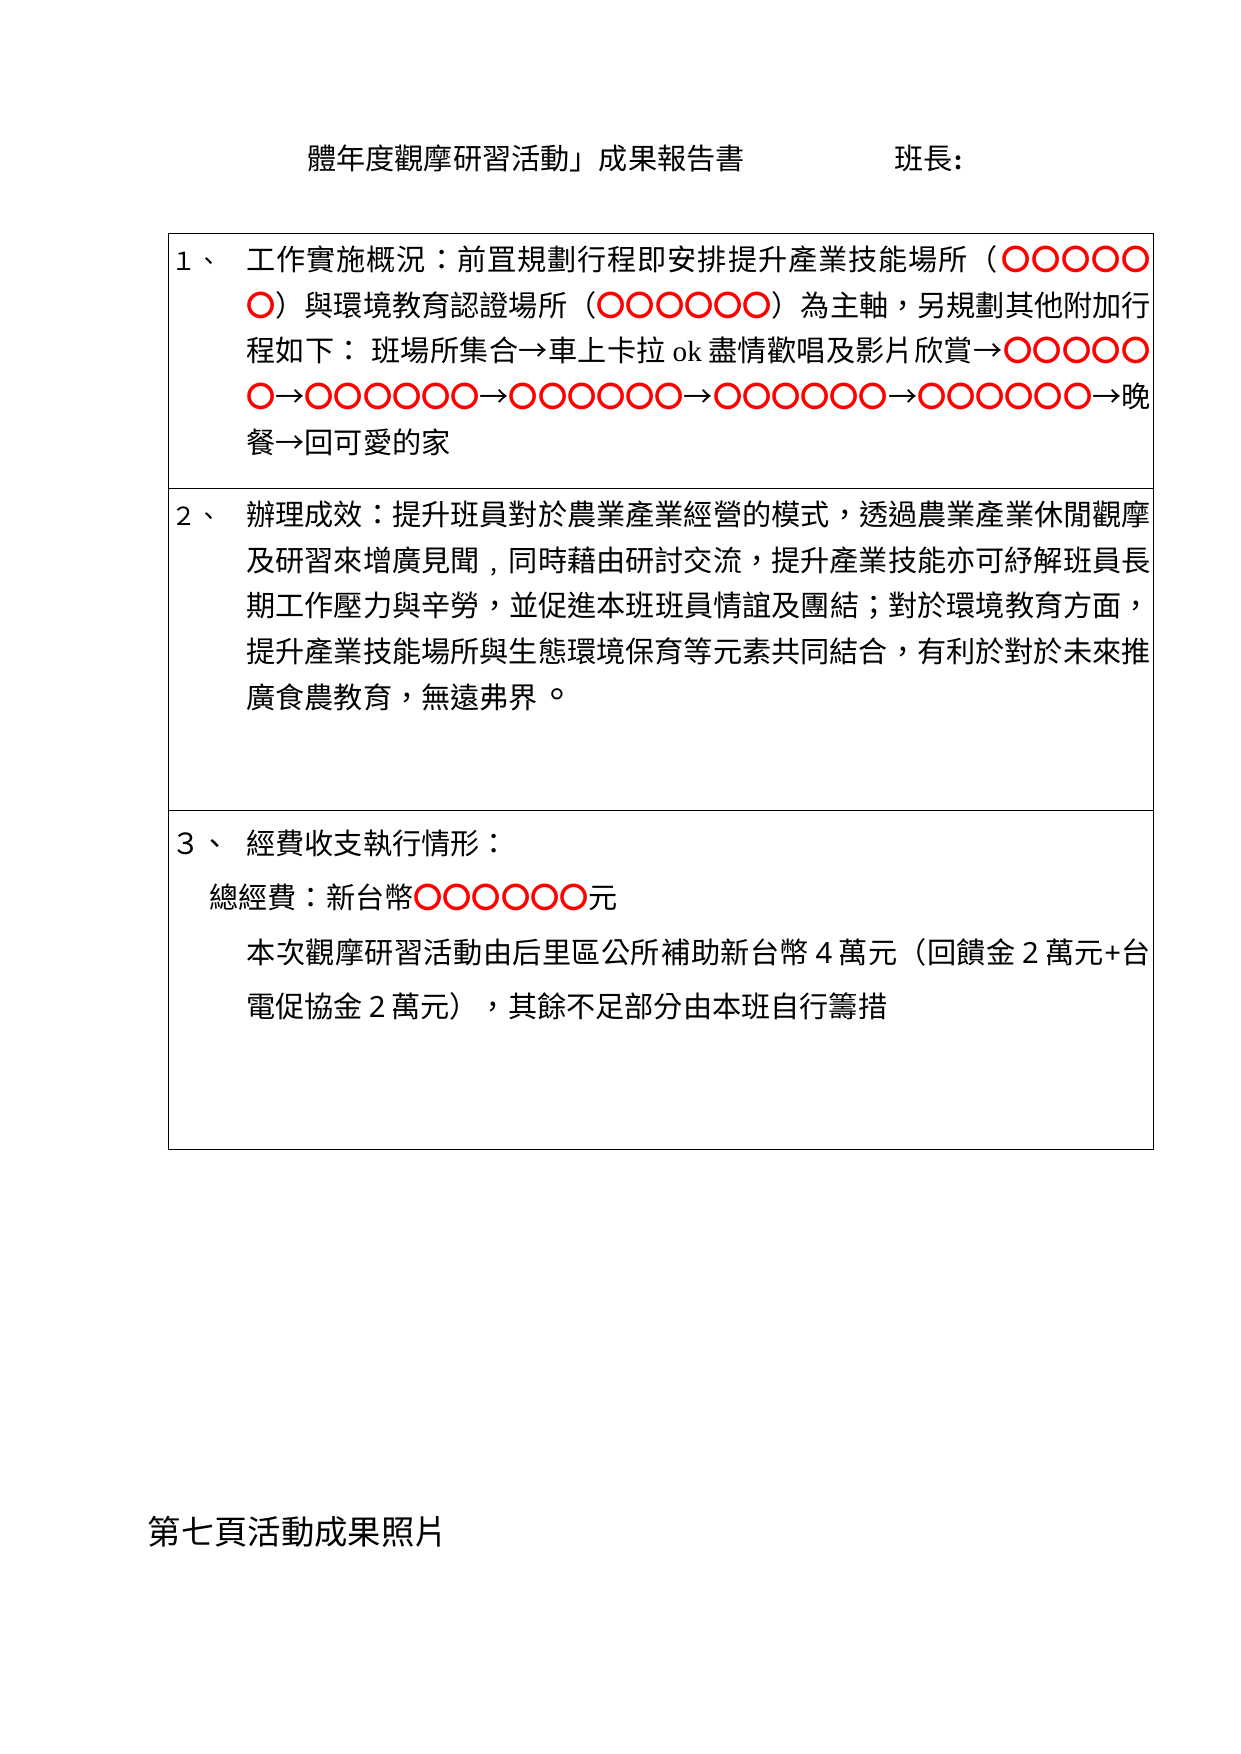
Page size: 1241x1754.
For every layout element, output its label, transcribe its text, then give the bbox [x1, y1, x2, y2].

table_cell 經費收支執行情形： 總經費：新台幣〇〇〇〇〇〇元 本次觀摩研習活動由后里區公所補助新台幣4萬元（回饋金2萬元+台電促協金2萬元），其餘不足部分由本班自行籌措 [169, 811, 1153, 1149]
text 第七頁活動成果照片 [148, 1492, 1122, 1567]
table_header 工作實施概況：前罝規劃行程即安排提升產業技能場所（〇〇〇〇〇〇）與環境教育認證場所（〇〇〇〇〇〇）為主軸，另規劃其他附加行程如下： 班場所集合→車上卡拉ok盡情歡唱及影片欣賞→〇〇〇〇〇〇→〇〇〇〇〇〇→〇〇〇〇〇〇→〇〇〇〇〇〇→〇〇〇〇〇〇→晚餐→回可愛的家 [169, 234, 1153, 487]
table_cell 辦理成效：提升班員對於農業產業經營的模式，透過農業產業休閒觀摩及研習來增廣見聞﹐同時藉由研討交流，提升產業技能亦可紓解班員長期工作壓力與辛勞，並促進本班班員情誼及團結；對於環境教育方面，提升產業技能場所與生態環境保育等元素共同結合，有利於對於未來推廣食農教育，無遠弗界。 [169, 489, 1153, 810]
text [148, 119, 1122, 194]
